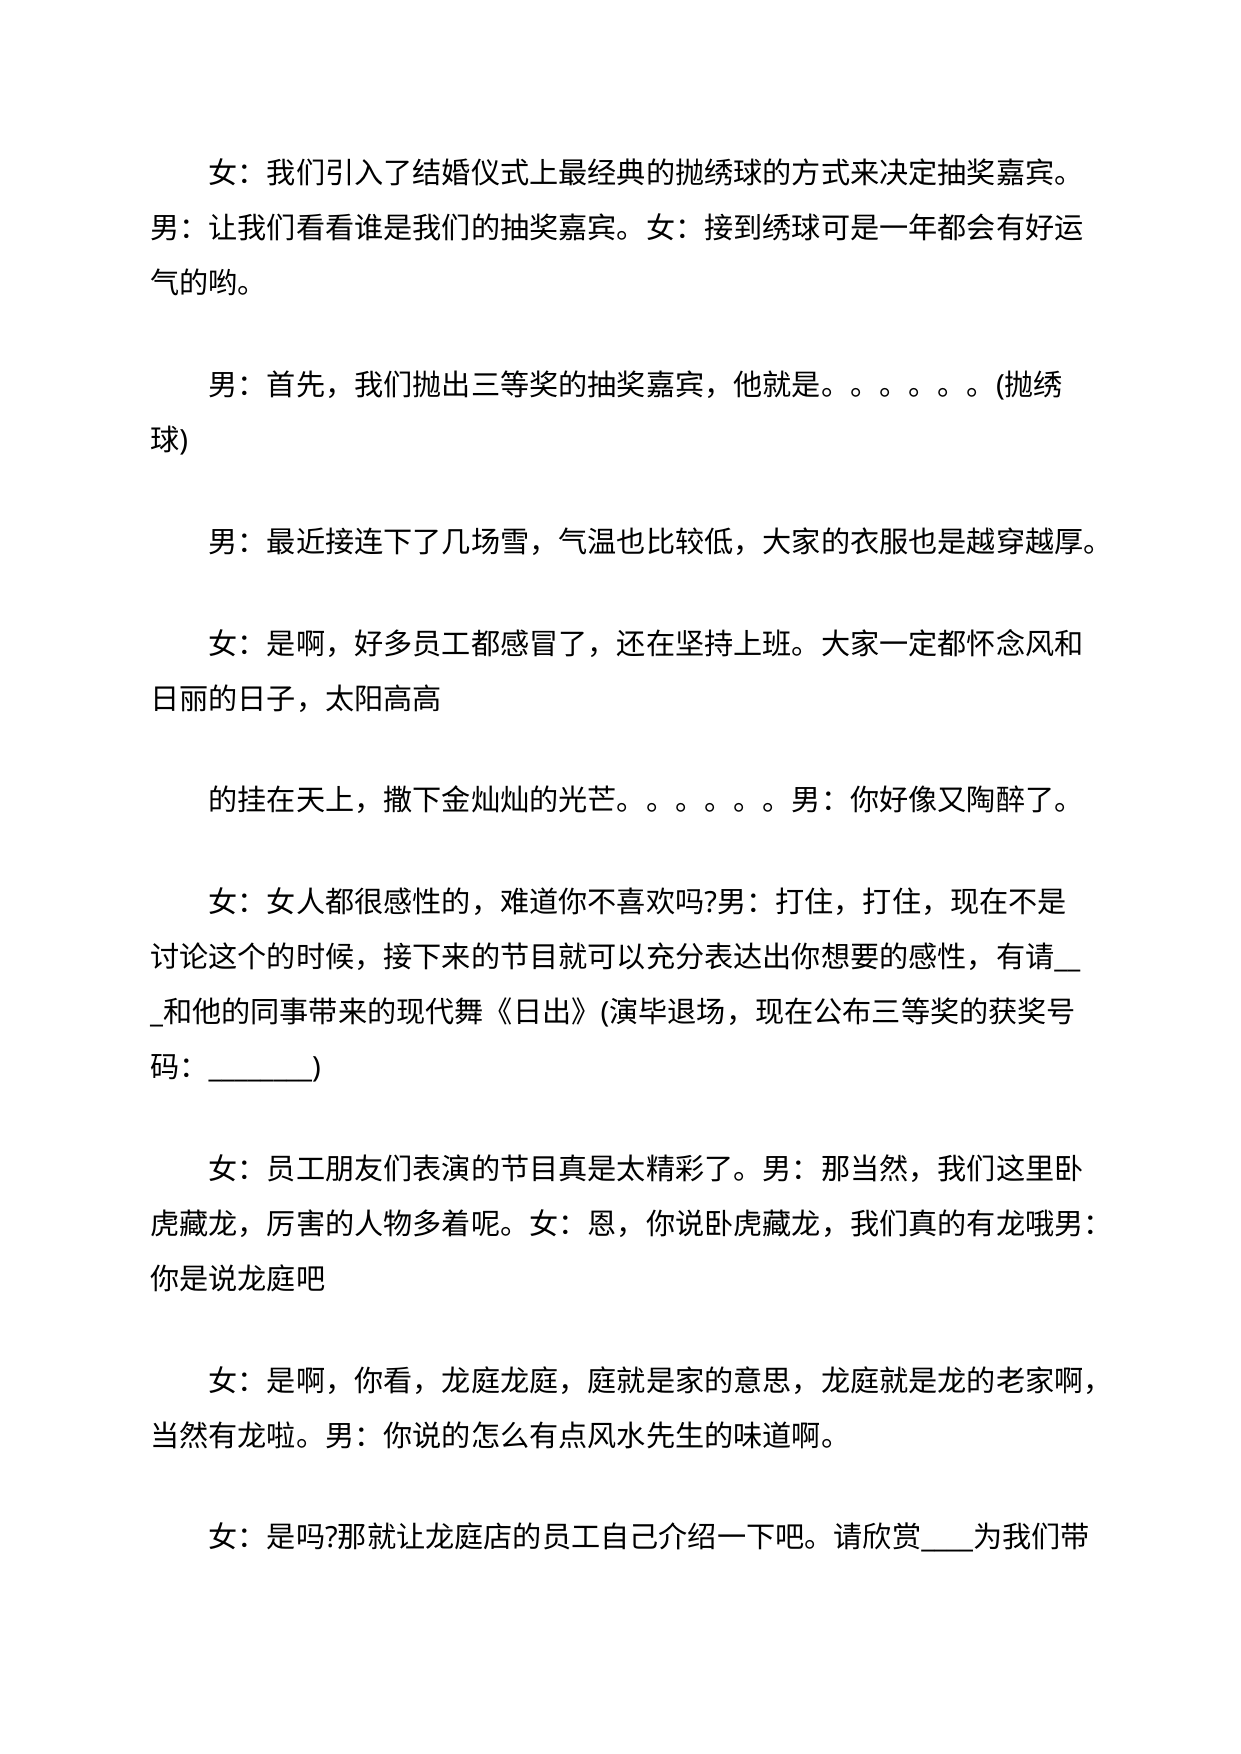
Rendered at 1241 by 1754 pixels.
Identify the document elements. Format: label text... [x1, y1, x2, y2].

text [150, 1514, 1090, 1556]
text 女：是啊，你看，龙庭龙庭，庭就是家的意思，龙庭就是龙的老家啊，当然有龙啦。男：你说的怎么有点风水先生的味道啊。 [150, 1357, 1090, 1454]
text 男：首先，我们抛出三等奖的抽奖嘉宾，他就是。。。。。。(抛绣球) [150, 362, 1090, 459]
text 男：最近接连下了几场雪，气温也比较低，大家的衣服也是越穿越厚。 [150, 518, 1090, 561]
text 女：员工朋友们表演的节目真是太精彩了。男：那当然，我们这里卧虎藏龙，厉害的人物多着呢。女：恩，你说卧虎藏龙，我们真的有龙哦男：你是说龙庭吧 [150, 1146, 1090, 1298]
text 女：女人都很感性的，难道你不喜欢吗?男：打住，打住，现在不是讨论这个的时候，接下来的节目就可以充分表达出你想要的感性，有请___和他的同事带来的现代舞《日出》(演毕退场，现在公布三等奖的获奖号码：________) [150, 879, 1090, 1086]
text 女：我们引入了结婚仪式上最经典的抛绣球的方式来决定抽奖嘉宾。男：让我们看看谁是我们的抽奖嘉宾。女：接到绣球可是一年都会有好运气的哟。 [150, 150, 1090, 302]
text 女：是啊，好多员工都感冒了，还在坚持上班。大家一定都怀念风和日丽的日子，太阳高高 [150, 620, 1090, 717]
text 的挂在天上，撒下金灿灿的光芒。。。。。。男：你好像又陶醉了。 [150, 777, 1090, 819]
